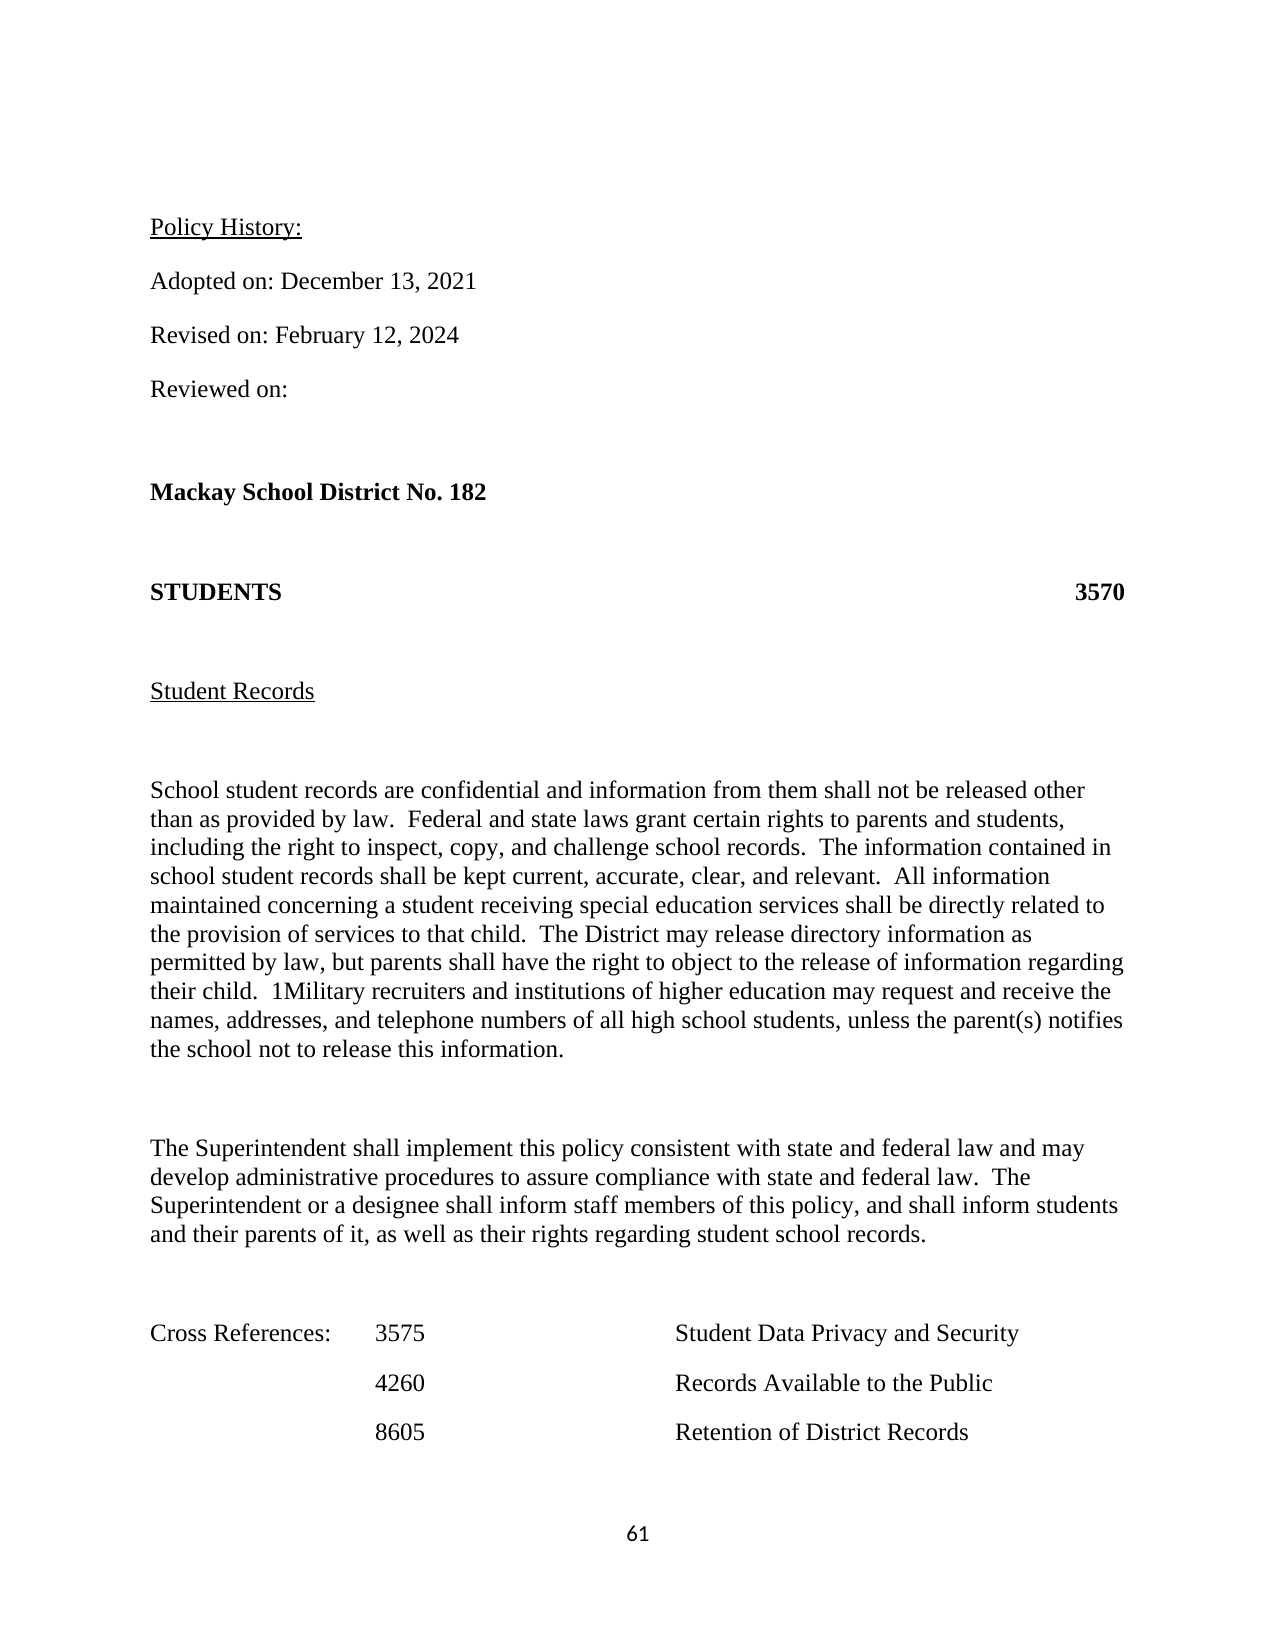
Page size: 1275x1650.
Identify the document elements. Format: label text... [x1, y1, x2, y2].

text Student Records [150, 676, 1125, 704]
list Policy History: [150, 212, 1125, 241]
text STUDENTS 3570 [150, 577, 1125, 605]
text Cross References: 3575 Student Data Privacy and Security [150, 1318, 1125, 1347]
list Adopted on: December 13, 2021 [150, 266, 1125, 295]
text The Superintendent shall implement this policy consistent with state and federal law and may develop administrative procedures to assure compliance with state and federal law. The Superintendent or a designee shall inform staff members of this policy, and shall inform students and their parents of it, as well as their rights regarding student school records. [150, 1133, 1125, 1248]
text 8605 Retention of District Records [150, 1417, 1125, 1446]
text School student records are confidential and information from them shall not be released other than as provided by law. Federal and state laws grant certain rights to parents and students, including the right to inspect, copy, and challenge school records. The information contained in school student records shall be kept current, accurate, clear, and relevant. All information maintained concerning a student receiving special education services shall be directly related to the provision of services to that child. The District may release directory information as permitted by law, but parents shall have the right to object to the release of information regarding their child. Military recruiters and institutions of higher education may request and receive the names, addresses, and telephone numbers of all high school students, unless the parent(s) notifies the school not to release this information. [150, 775, 1125, 1062]
text Mackay School District No. 182 [150, 477, 1125, 506]
text 4260 Records Available to the Public [150, 1368, 1125, 1397]
list Reviewed on: [150, 374, 1125, 403]
list Revised on: February 12, 2024 [150, 320, 1125, 349]
